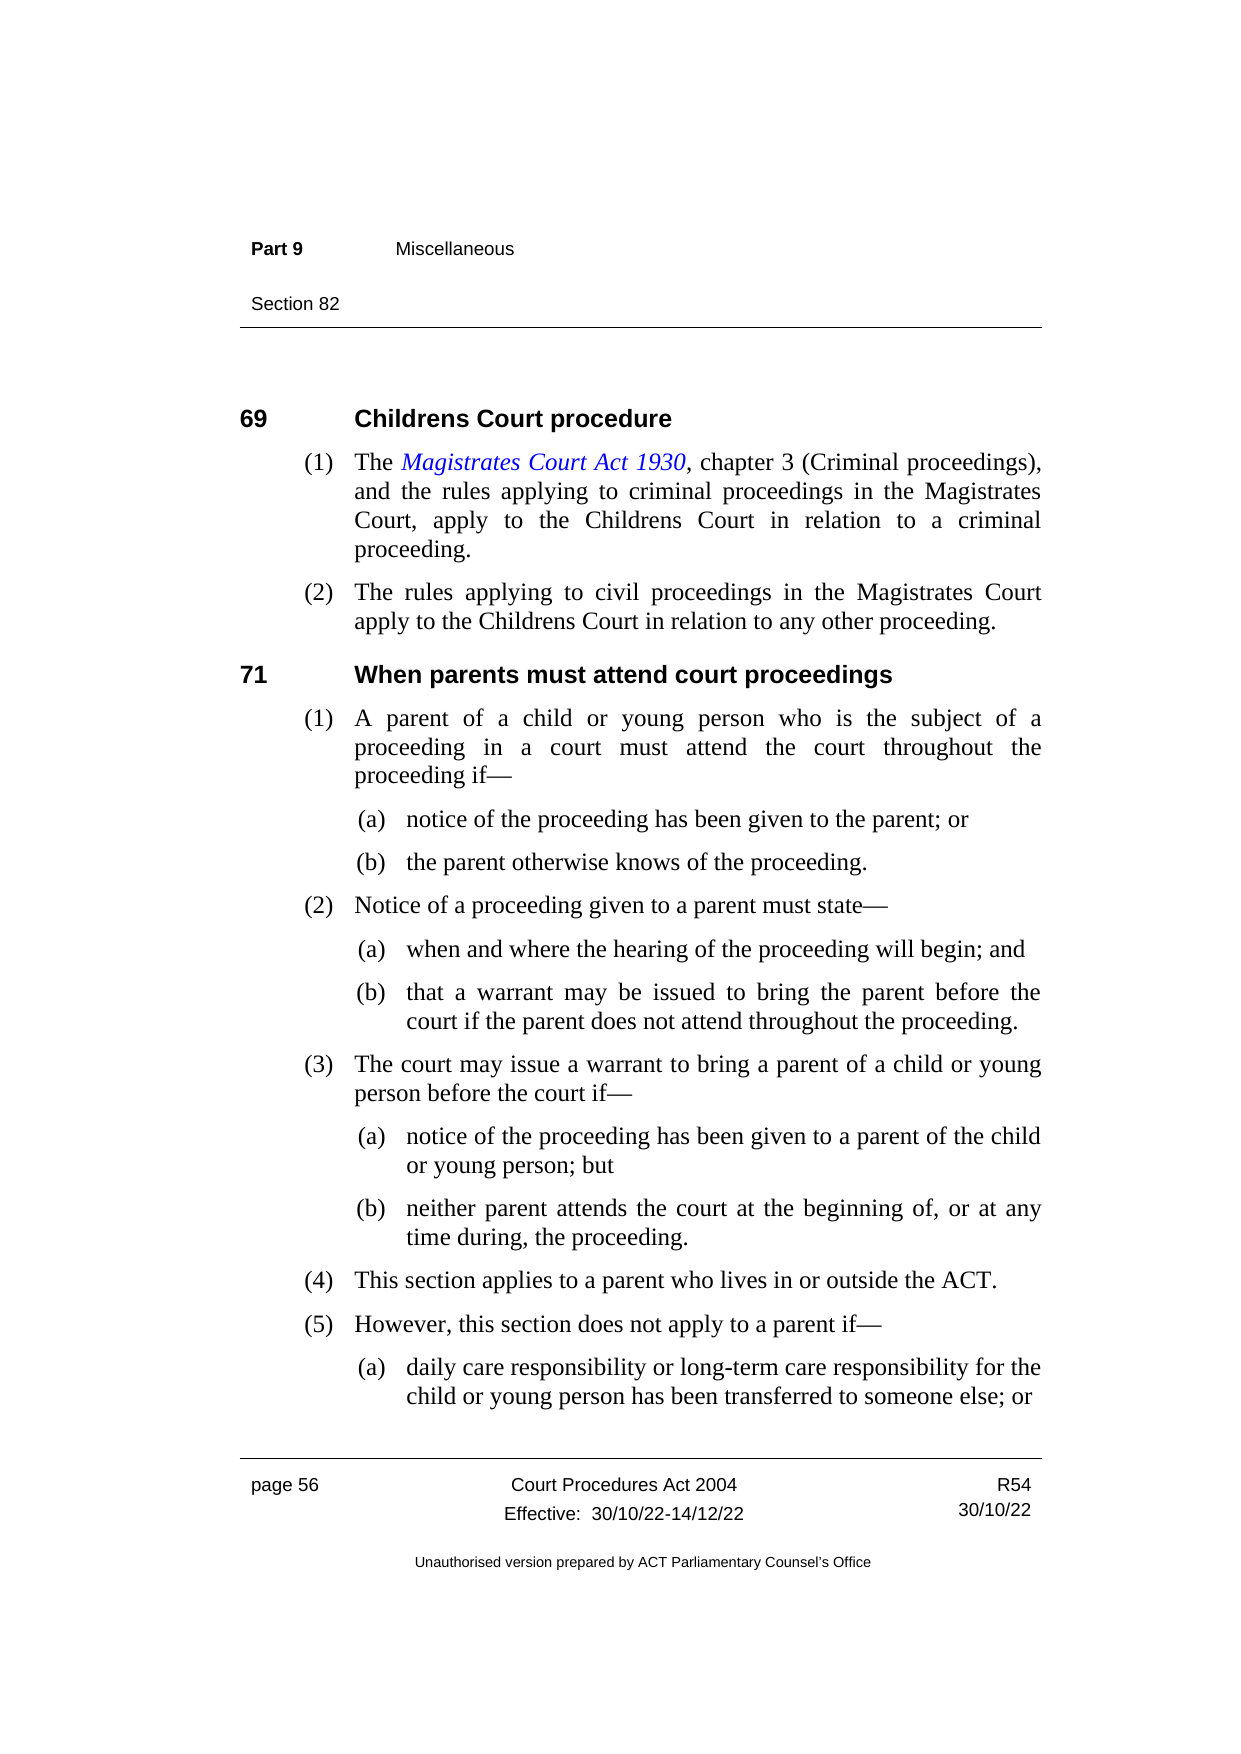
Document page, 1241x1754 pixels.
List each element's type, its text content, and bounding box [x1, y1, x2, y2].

text (2) Notice of a proceeding given to a parent must state— [239, 890, 1042, 919]
text (a) notice of the proceeding has been given to the parent; or [239, 804, 1042, 832]
text (b) the parent otherwise knows of the proceeding. [239, 847, 1042, 876]
text (3) The court may issue a warrant to bring a parent of a child or young person before the court if— [239, 1049, 1042, 1107]
text 69 Childrens Court procedure [239, 404, 1042, 433]
text (2) The rules applying to civil proceedings in the apply to the in relation to any other proceeding. [239, 577, 1042, 634]
text (1) The Magistrates Court Act 1930, chapter 3 (Criminal proceedings), and the rules applying to criminal proceedings in the , apply to the in relation to a criminal proceeding. [239, 447, 1042, 562]
text (5) However, this section does not apply to a parent if— [239, 1309, 1042, 1337]
text (4) This section applies to a parent who lives in or outside the ACT. [239, 1265, 1042, 1294]
text (b) neither parent attends the court at the beginning of, or at any time during, the proceeding. [239, 1193, 1042, 1251]
text 71 When parents must attend court proceedings [239, 659, 1042, 688]
text (b) that a warrant may be issued to bring the parent before the court if the parent does not attend throughout the proceeding. [239, 977, 1042, 1034]
text (1) A parent of a child or young person who is the subject of a proceeding in a court must attend the court throughout the proceeding if— [239, 703, 1042, 789]
text (a) notice of the proceeding has been given to a parent of the child or young person; but [239, 1121, 1042, 1179]
text (a) daily care responsibility or long-term care responsibility for the child or young person has been transferred to someone else; or [239, 1352, 1042, 1409]
text (a) when and where the hearing of the proceeding will begin; and [239, 934, 1042, 962]
